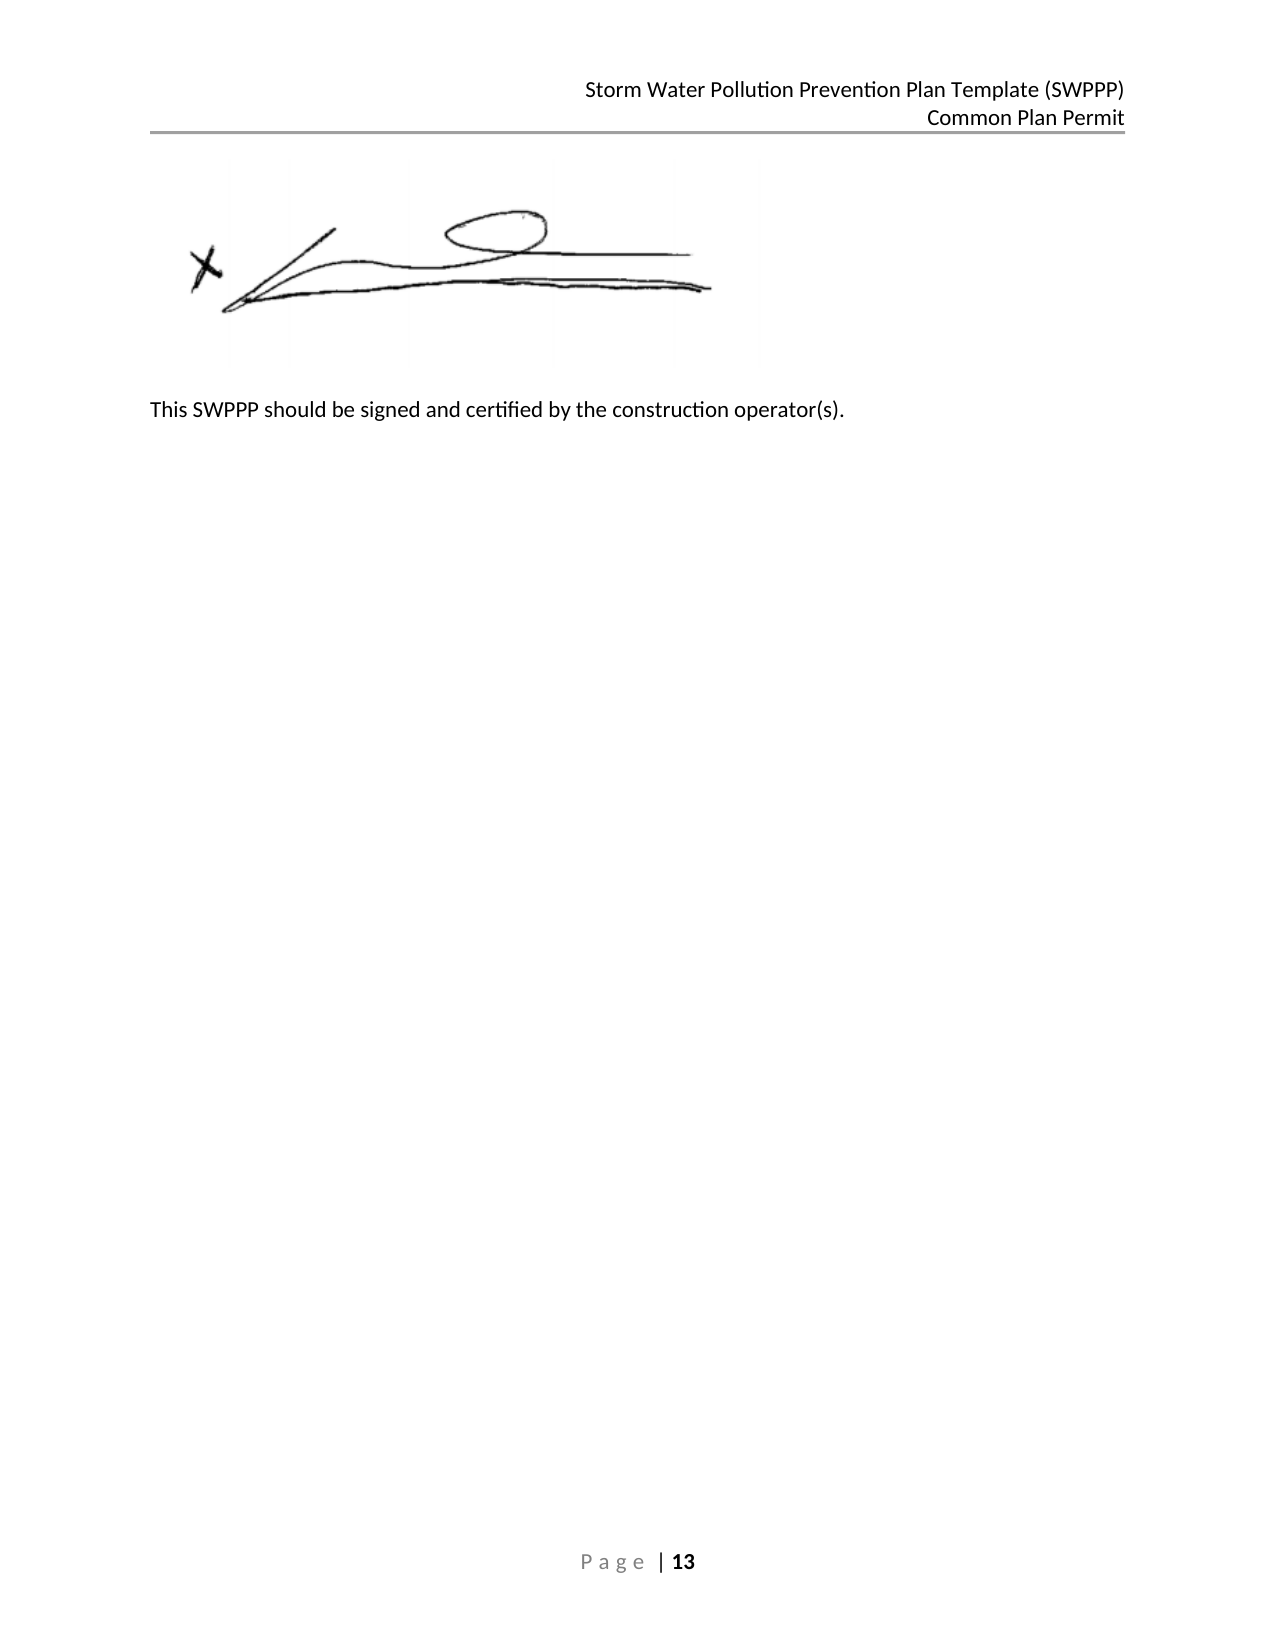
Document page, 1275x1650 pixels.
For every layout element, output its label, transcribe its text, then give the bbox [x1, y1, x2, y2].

text This SWPPP should be signed and certified by the construction operator(s). [150, 395, 1125, 423]
picture [150, 159, 806, 368]
